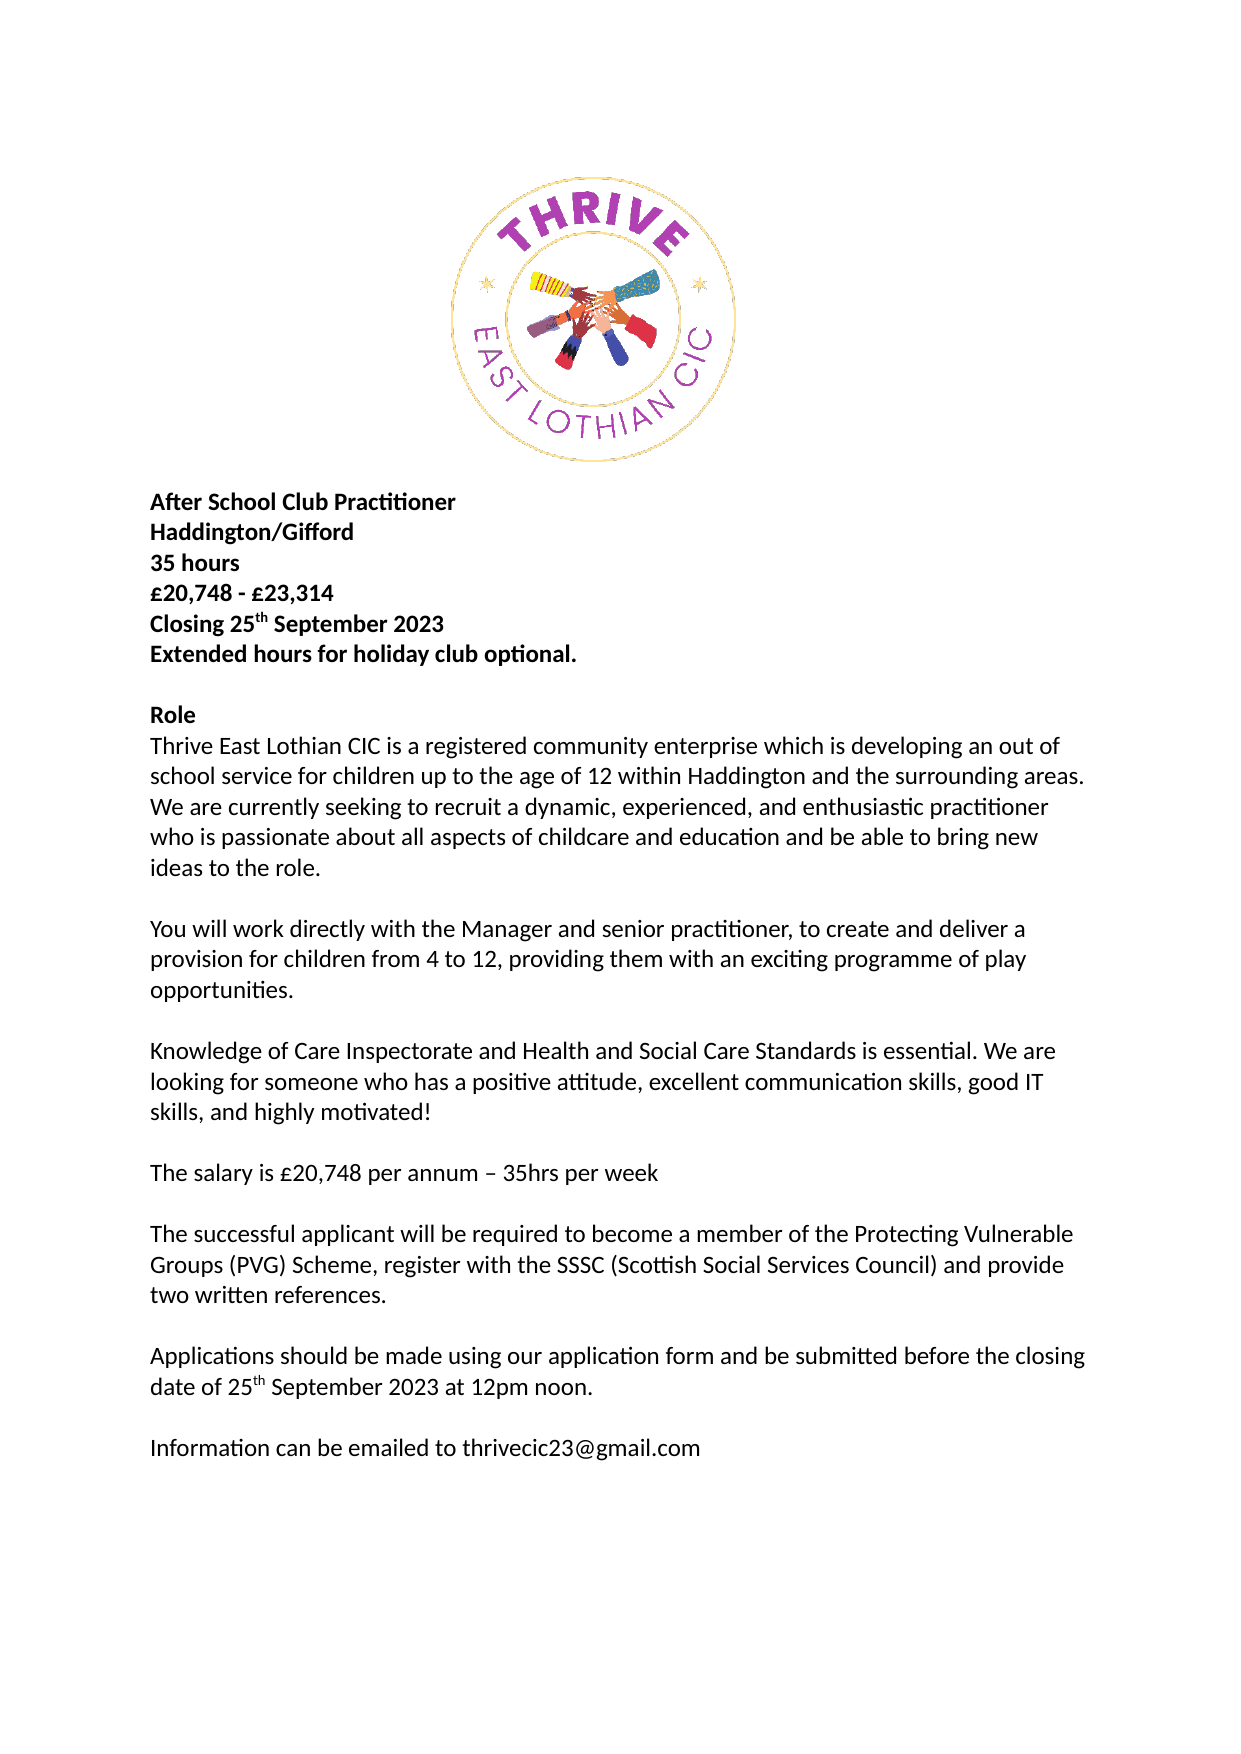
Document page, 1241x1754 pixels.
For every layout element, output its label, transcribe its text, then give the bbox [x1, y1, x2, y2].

text The successful applicant will be required to become a member of the Protecting Vulnerable Groups (PVG) Scheme, register with the SSSC (Scottish Social Services Council) and provide two written references. [150, 1218, 1090, 1310]
text 35 hours [150, 547, 1090, 577]
text After School Club Practitioner [150, 486, 1090, 516]
text Haddington/Gifford [150, 516, 1090, 547]
text Extended hours for holiday club optional. [150, 638, 1090, 669]
text Role [150, 699, 1090, 730]
text Thrive East Lothian CIC is a registered community enterprise which is developing an out of school service for children up to the age of 12 within Haddington and the surrounding areas. We are currently seeking to recruit a dynamic, experienced, and enthusiastic practitioner who is passionate about all aspects of childcare and education and be able to bring new ideas to the role. [150, 730, 1090, 882]
text Information can be emailed to thrivecic23@gmail.com [150, 1432, 1090, 1462]
text Closing 25th September 2023 [150, 608, 1090, 638]
text The salary is £20,748 per annum – 35hrs per week [150, 1157, 1090, 1188]
text You will work directly with the Manager and senior practitioner, to create and deliver a provision for children from 4 to 12, providing them with an exciting programme of play opportunities. [150, 913, 1090, 1004]
text Knowledge of Care Inspectorate and Health and Social Care Standards is essential. We are looking for someone who has a positive attitude, excellent communication skills, good IT skills, and highly motivated! [150, 1035, 1090, 1127]
text Applications should be made using our application form and be submitted before the closing date of 25th September 2023 at 12pm noon. [150, 1340, 1090, 1401]
text £20,748 - £23,314 [150, 577, 1090, 608]
picture [441, 168, 743, 469]
